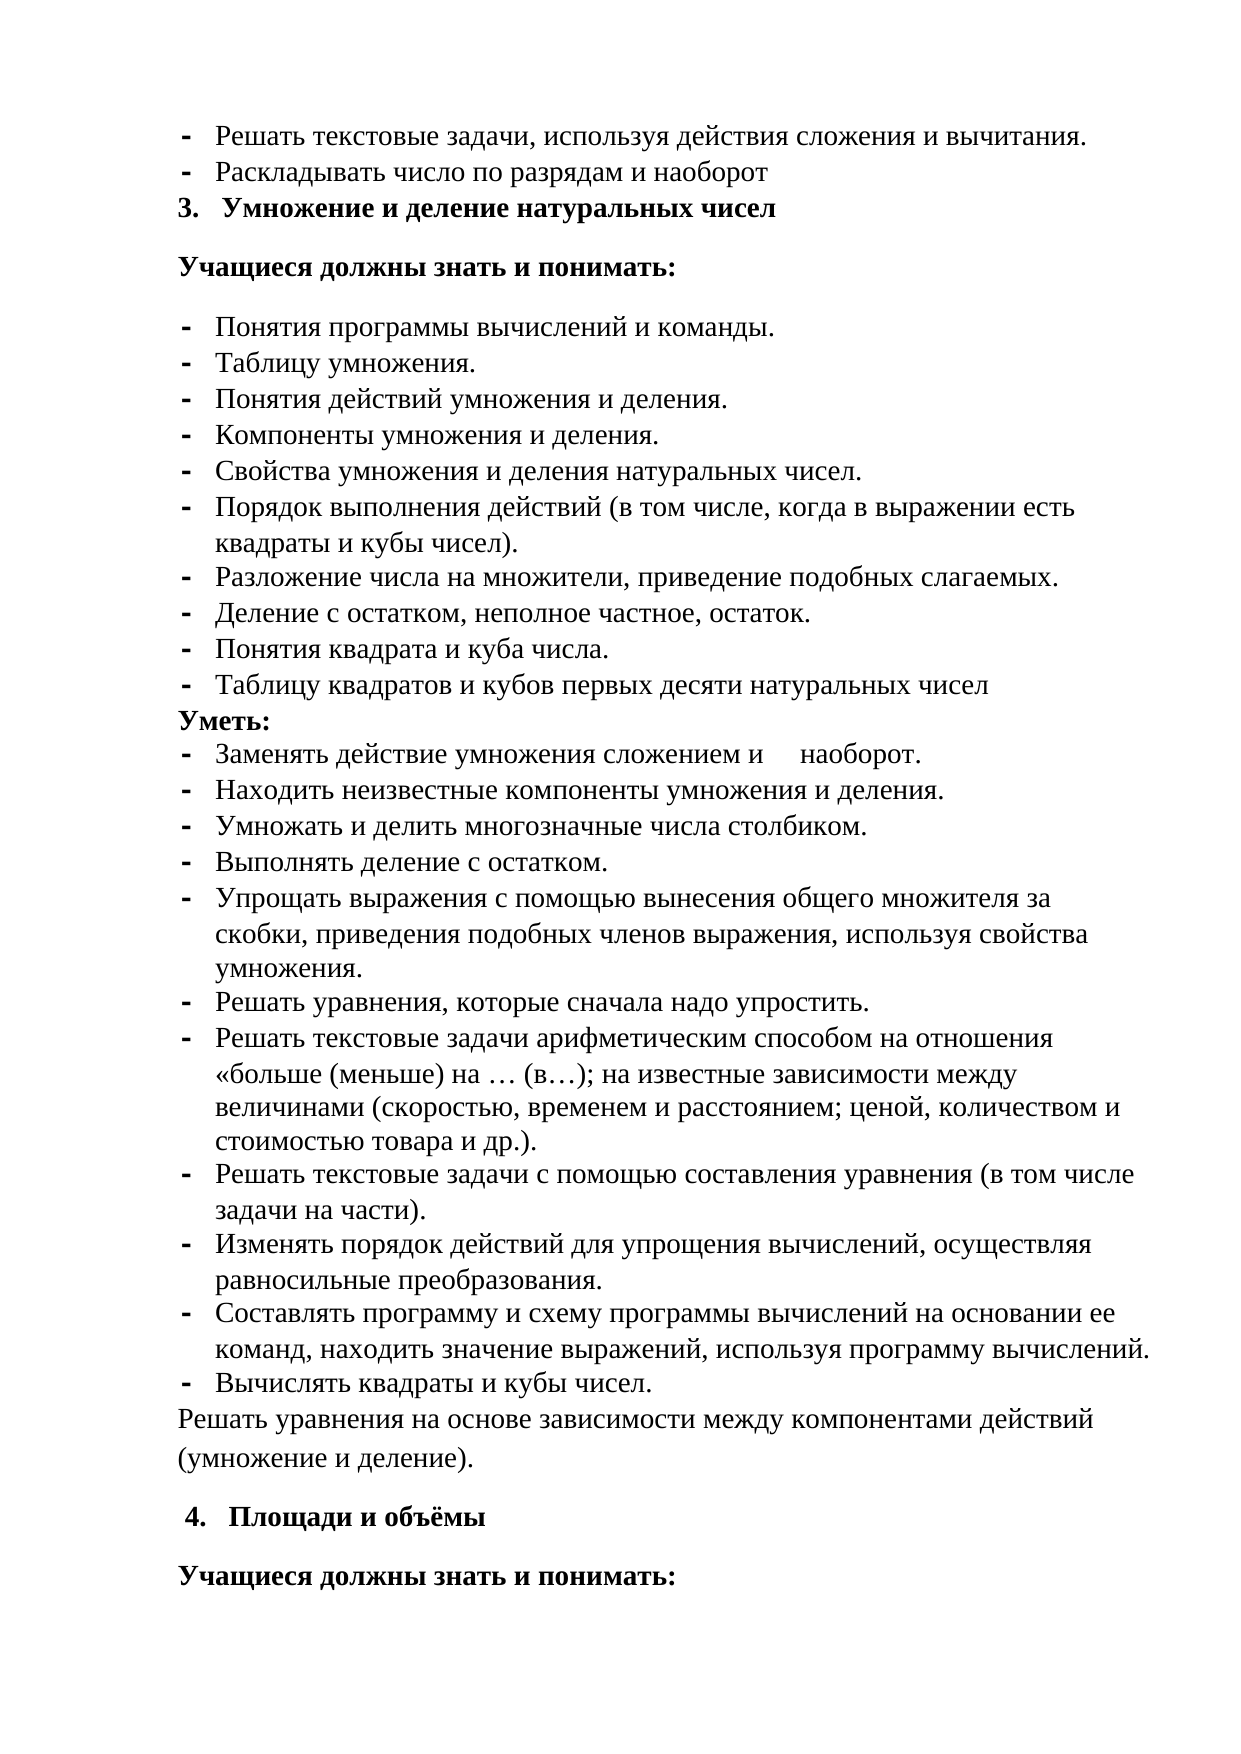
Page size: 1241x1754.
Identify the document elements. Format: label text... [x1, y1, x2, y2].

list Находить неизвестные компоненты умножения и деления. [177, 772, 1152, 808]
list Раскладывать число по разрядам и наоборот [177, 154, 1152, 190]
list Изменять порядок действий для упрощения вычислений, осуществляя равносильные преобразования. [177, 1226, 1152, 1296]
list Деление с остатком, неполное частное, остаток. [177, 595, 1152, 631]
list Порядок выполнения действий (в том числе, когда в выражении есть квадраты и кубы чисел). [177, 489, 1152, 559]
list Понятия программы вычислений и команды. [177, 309, 1152, 345]
list Решать текстовые задачи, используя действия сложения и вычитания. [177, 118, 1152, 154]
list Решать текстовые задачи с помощью составления уравнения (в том числе задачи на части). [177, 1156, 1152, 1226]
list Составлять программу и схему программы вычислений на основании ее команд, находить значение выражений, используя программу вычислений. [177, 1296, 1152, 1365]
list Решать текстовые задачи арифметическим способом на отношения «больше (меньше) на … (в…); на известные зависимости между величинами (скоростью, временем и расстоянием; ценой, количеством и стоимостью товара и др.). [177, 1020, 1152, 1156]
list Заменять действие умножения сложением и наоборот. [177, 736, 1152, 772]
list Свойства умножения и деления натуральных чисел. [177, 453, 1152, 489]
list Таблицу квадратов и кубов первых десяти натуральных чисел [177, 667, 1152, 703]
list Компоненты умножения и деления. [177, 417, 1152, 453]
list Умножать и делить многозначные числа столбиком. [177, 808, 1152, 844]
text Решать уравнения на основе зависимости между компонентами действий (умножение и деление). [177, 1401, 1152, 1473]
list Понятия квадрата и куба числа. [177, 631, 1152, 667]
text Учащиеся должны знать и понимать: [177, 1558, 1152, 1592]
list Вычислять квадраты и кубы чисел. [177, 1365, 1152, 1401]
text Учащиеся должны знать и понимать: [177, 249, 1152, 283]
list Разложение числа на множители, приведение подобных слагаемых. [177, 559, 1152, 595]
list Понятия действий умножения и деления. [177, 381, 1152, 417]
text Уметь: [177, 703, 1152, 736]
text 3. Умножение и деление натуральных чисел [177, 190, 1152, 224]
text 4. Площади и объёмы [177, 1499, 1152, 1533]
list Выполнять деление с остатком. [177, 844, 1152, 881]
list Решать уравнения, которые сначала надо упростить. [177, 984, 1152, 1020]
list Таблицу умножения. [177, 345, 1152, 381]
list Упрощать выражения с помощью вынесения общего множителя за скобки, приведения подобных членов выражения, используя свойства умножения. [177, 881, 1152, 984]
